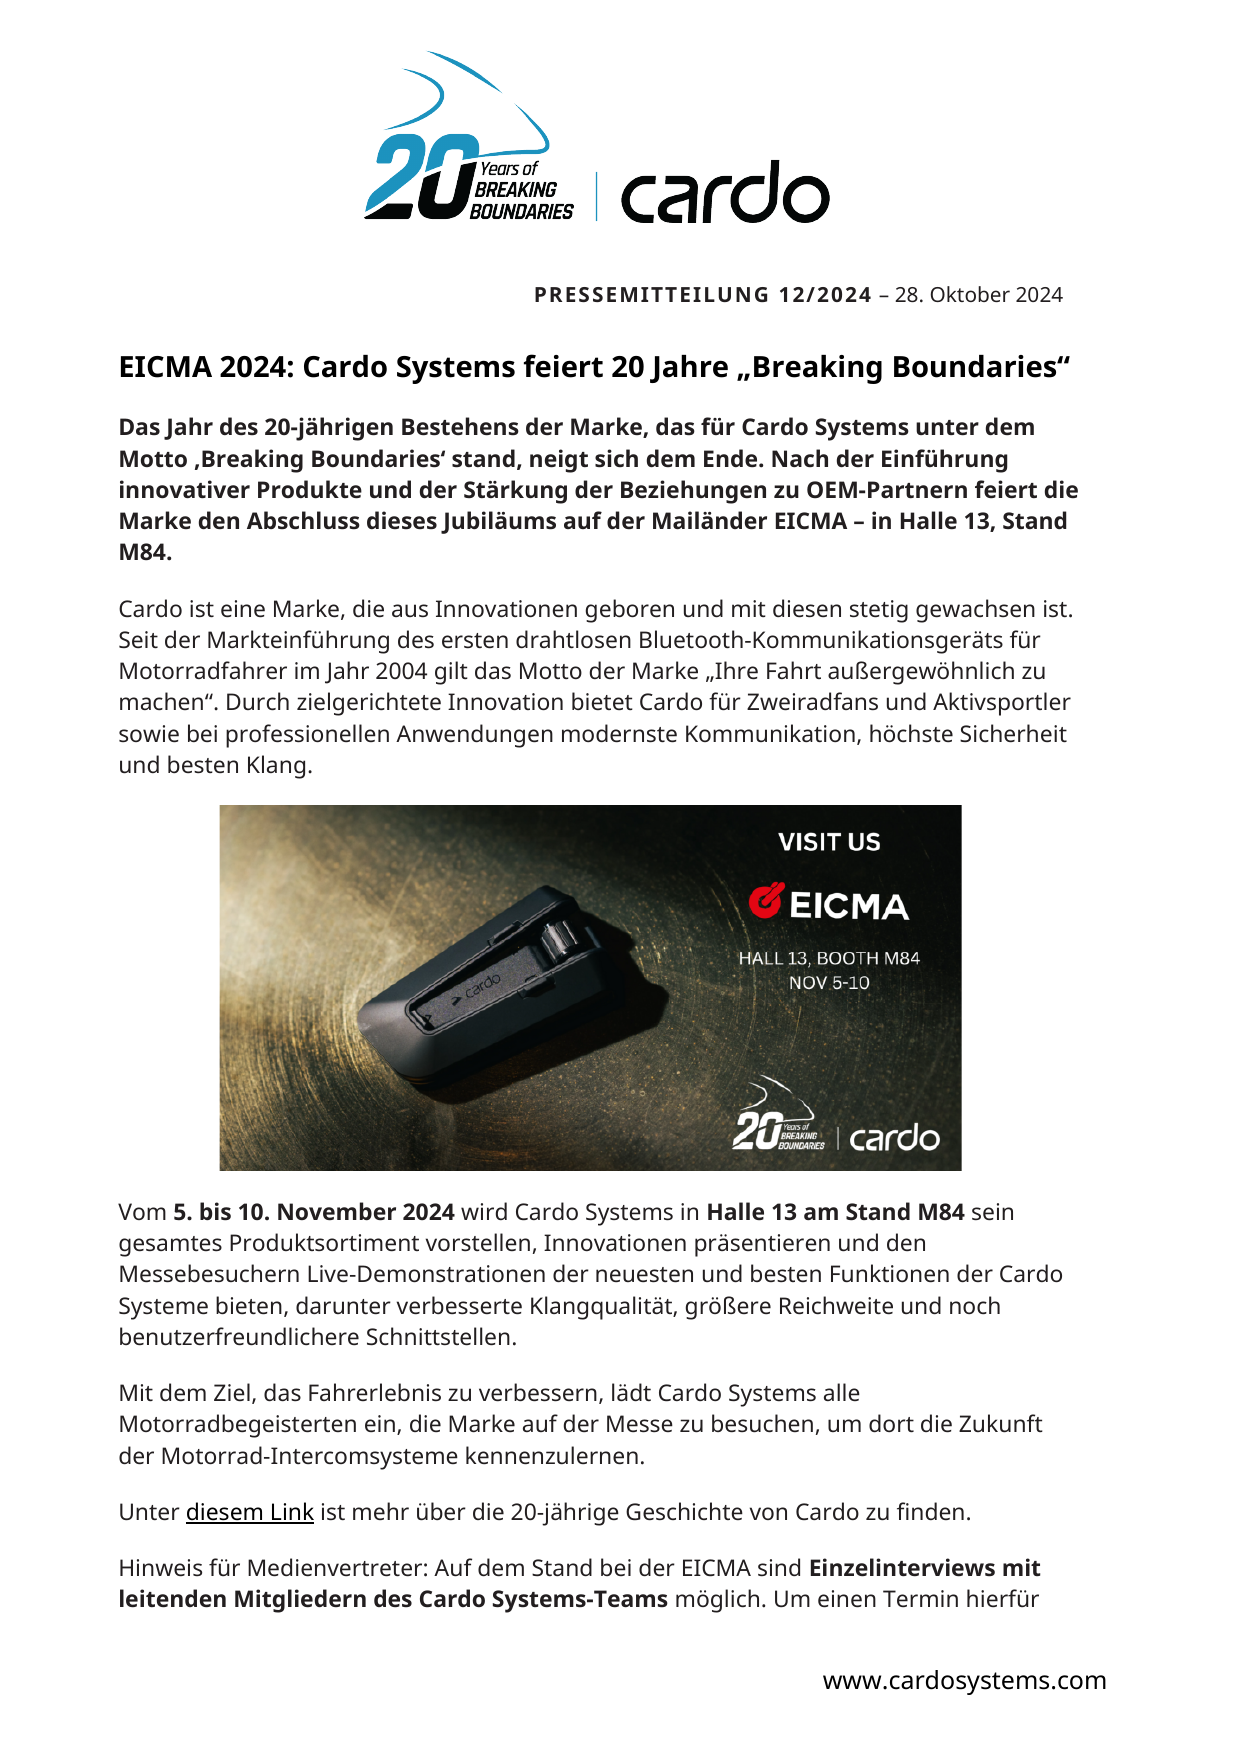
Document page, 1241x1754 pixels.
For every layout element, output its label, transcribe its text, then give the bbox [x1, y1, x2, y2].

text EICMA 2024: Cardo Systems feiert 20 Jahre „Breaking Boundaries“ [118, 347, 1078, 386]
picture [300, 14, 881, 281]
text Cardo ist eine Marke, die aus Innovationen geboren und mit diesen stetig gewachsen ist. Seit der Markteinführung des ersten drahtlosen Bluetooth-Kommunikationsgeräts für Motorradfahrer im Jahr 2004 gilt das Motto der Marke „Ihre Fahrt außergewöhnlich zu machen“. Durch zielgerichtete Innovation bietet Cardo für Zweiradfans und Aktivsportler sowie bei professionellen Anwendungen modernste Kommunikation, höchste Sicherheit und besten Klang. [118, 592, 1093, 780]
picture [219, 805, 962, 1171]
text Das Jahr des 20-jährigen Bestehens der Marke, das für Cardo Systems unter dem Motto ‚Breaking Boundaries‘ stand, neigt sich dem Ende. Nach der Einführung innovativer Produkte und der Stärkung der Beziehungen zu OEM-Partnern feiert die Marke den Abschluss dieses Jubiläums auf der Mailänder EICMA – in Halle 13, Stand M84. [118, 411, 1093, 567]
text Mit dem Ziel, das Fahrerlebnis zu verbessern, lädt Cardo Systems alle Motorradbegeisterten ein, die Marke auf der Messe zu besuchen, um dort die Zukunft der Motorrad-Intercomsysteme kennenzulernen. [118, 1377, 1063, 1471]
text PRESSEMITTEILUNG 12/2024 – 28. Oktober 2024 [118, 281, 1063, 309]
text Vom 5. bis 10. November 2024 wird Cardo Systems in Halle 13 am Stand M84 sein gesamtes Produktsortiment vorstellen, Innovationen präsentieren und den Messebesuchern Live-Demonstrationen der neuesten und besten Funktionen der Cardo Systeme bieten, darunter verbesserte Klangqualität, größere Reichweite und noch benutzerfreundlichere Schnittstellen. [118, 1196, 1078, 1352]
text Unter diesem Link ist mehr über die 20-jährige Geschichte von Cardo zu finden. [118, 1496, 1063, 1527]
